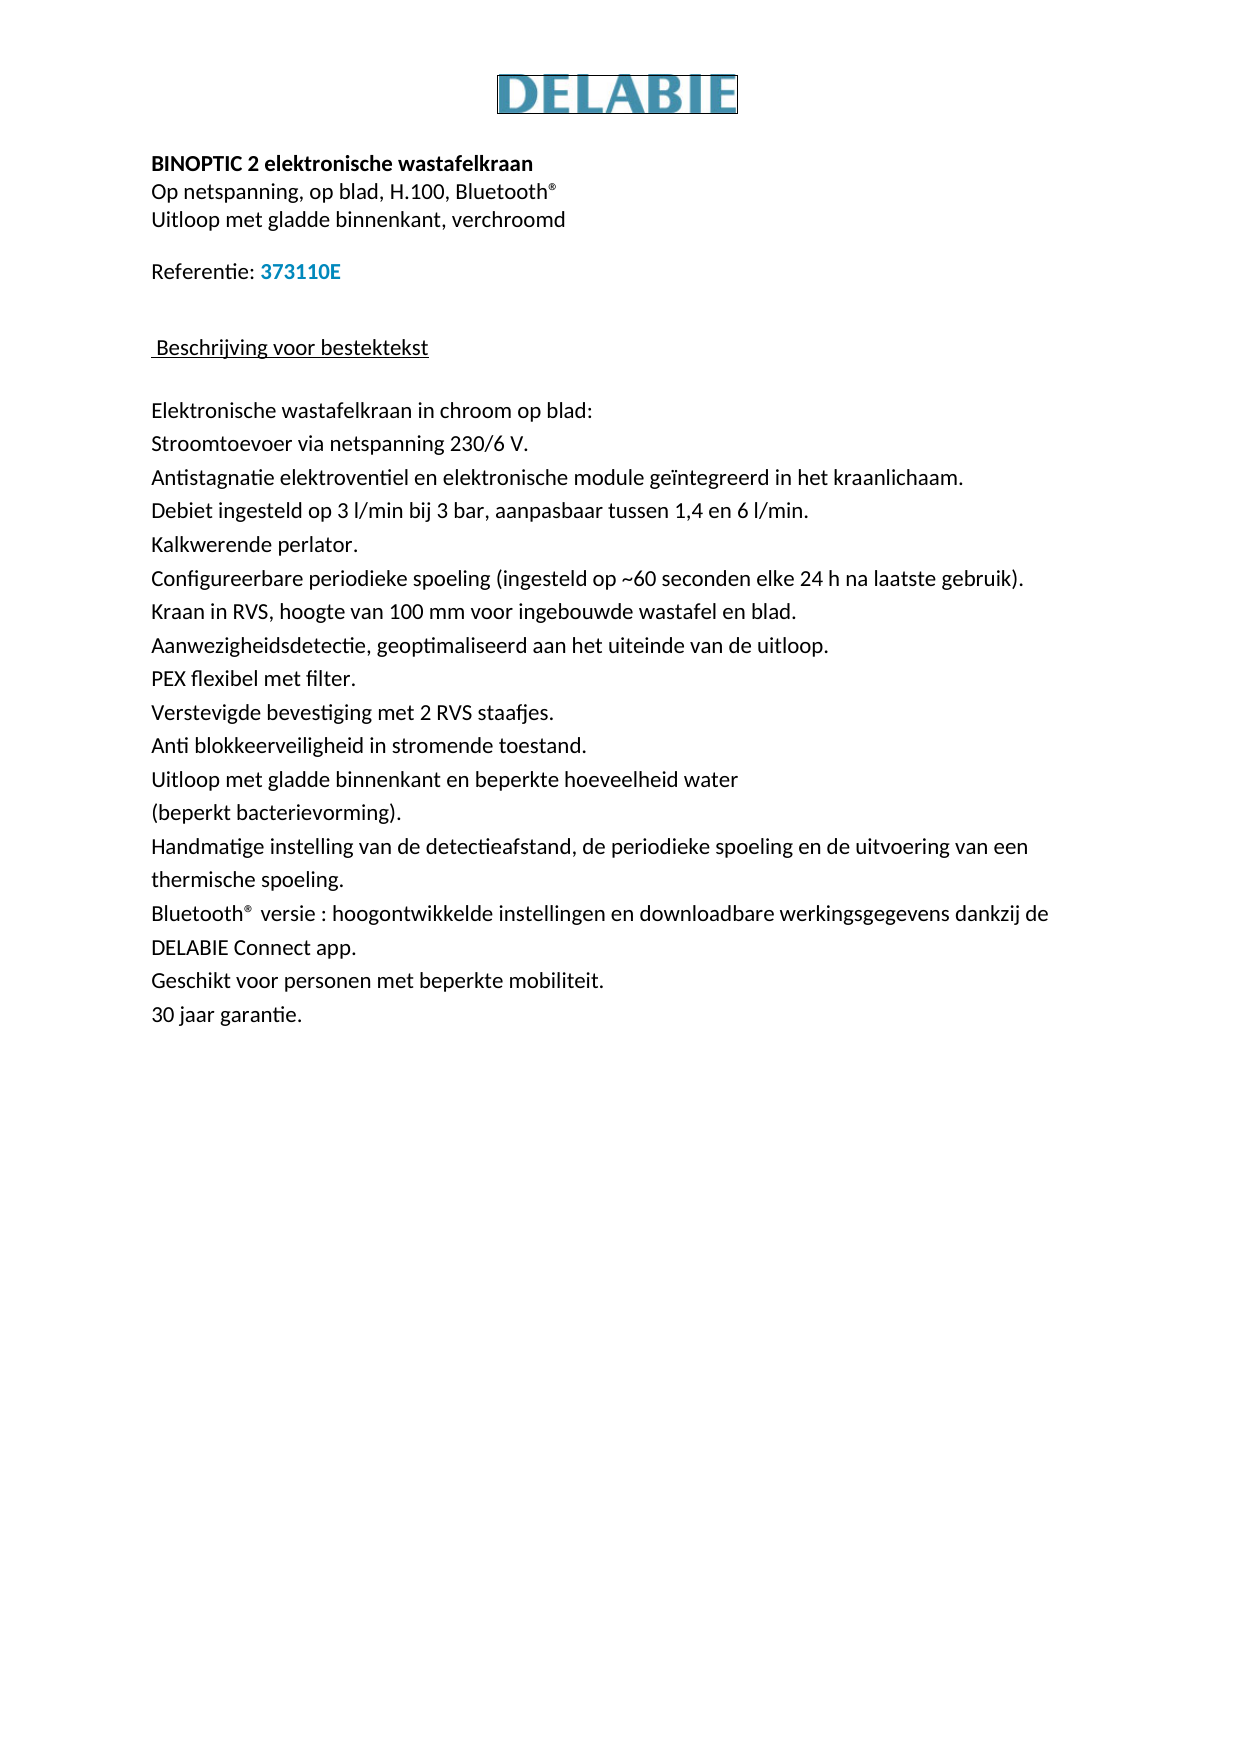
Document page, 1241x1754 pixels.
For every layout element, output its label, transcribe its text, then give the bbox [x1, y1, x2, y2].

text PEX flexibel met filter. [151, 664, 1084, 692]
text Beschrijving voor bestektekst [151, 333, 1084, 361]
text (beperkt bacterievorming). [151, 798, 1084, 827]
text Antistagnatie elektroventiel en elektronische module geïntegreerd in het kraanlichaam. [151, 463, 1084, 491]
text Referentie: 373110E [151, 257, 1084, 285]
text Verstevigde bevestiging met 2 RVS staafjes. [151, 698, 1084, 726]
text Handmatige instelling van de detectieafstand, de periodieke spoeling en de uitvoering van een thermische spoeling. [151, 832, 1084, 894]
text Uitloop met gladde binnenkant en beperkte hoeveelheid water [151, 765, 1084, 793]
picture [498, 76, 737, 113]
text Anti blokkeerveiligheid in stromende toestand. [151, 731, 1084, 759]
text Elektronische wastafelkraan in chroom op blad: [151, 396, 1084, 424]
text Stroomtoevoer via netspanning 230/6 V. [151, 429, 1084, 458]
text Configureerbare periodieke spoeling (ingesteld op ~60 seconden elke 24 h na laatste gebruik). [151, 564, 1084, 592]
text 30 jaar garantie. [151, 1000, 1084, 1028]
text Uitloop met gladde binnenkant, verchroomd [151, 205, 1084, 233]
text Kraan in RVS, hoogte van 100 mm voor ingebouwde wastafel en blad. [151, 597, 1084, 625]
text Geschikt voor personen met beperkte mobiliteit. [151, 966, 1084, 994]
text Op netspanning, op blad, H.100, Bluetooth® [151, 177, 1084, 205]
text Kalkwerende perlator. [151, 530, 1084, 558]
text Aanwezigheidsdetectie, geoptimaliseerd aan het uiteinde van de uitloop. [151, 631, 1084, 659]
text Bluetooth® versie : hoogontwikkelde instellingen en downloadbare werkingsgegevens dankzij de DELABIE Connect app. [151, 899, 1084, 961]
text Debiet ingesteld op 3 l/min bij 3 bar, aanpasbaar tussen 1,4 en 6 l/min. [151, 497, 1084, 525]
text BINOPTIC 2 elektronische wastafelkraan [151, 149, 1084, 177]
